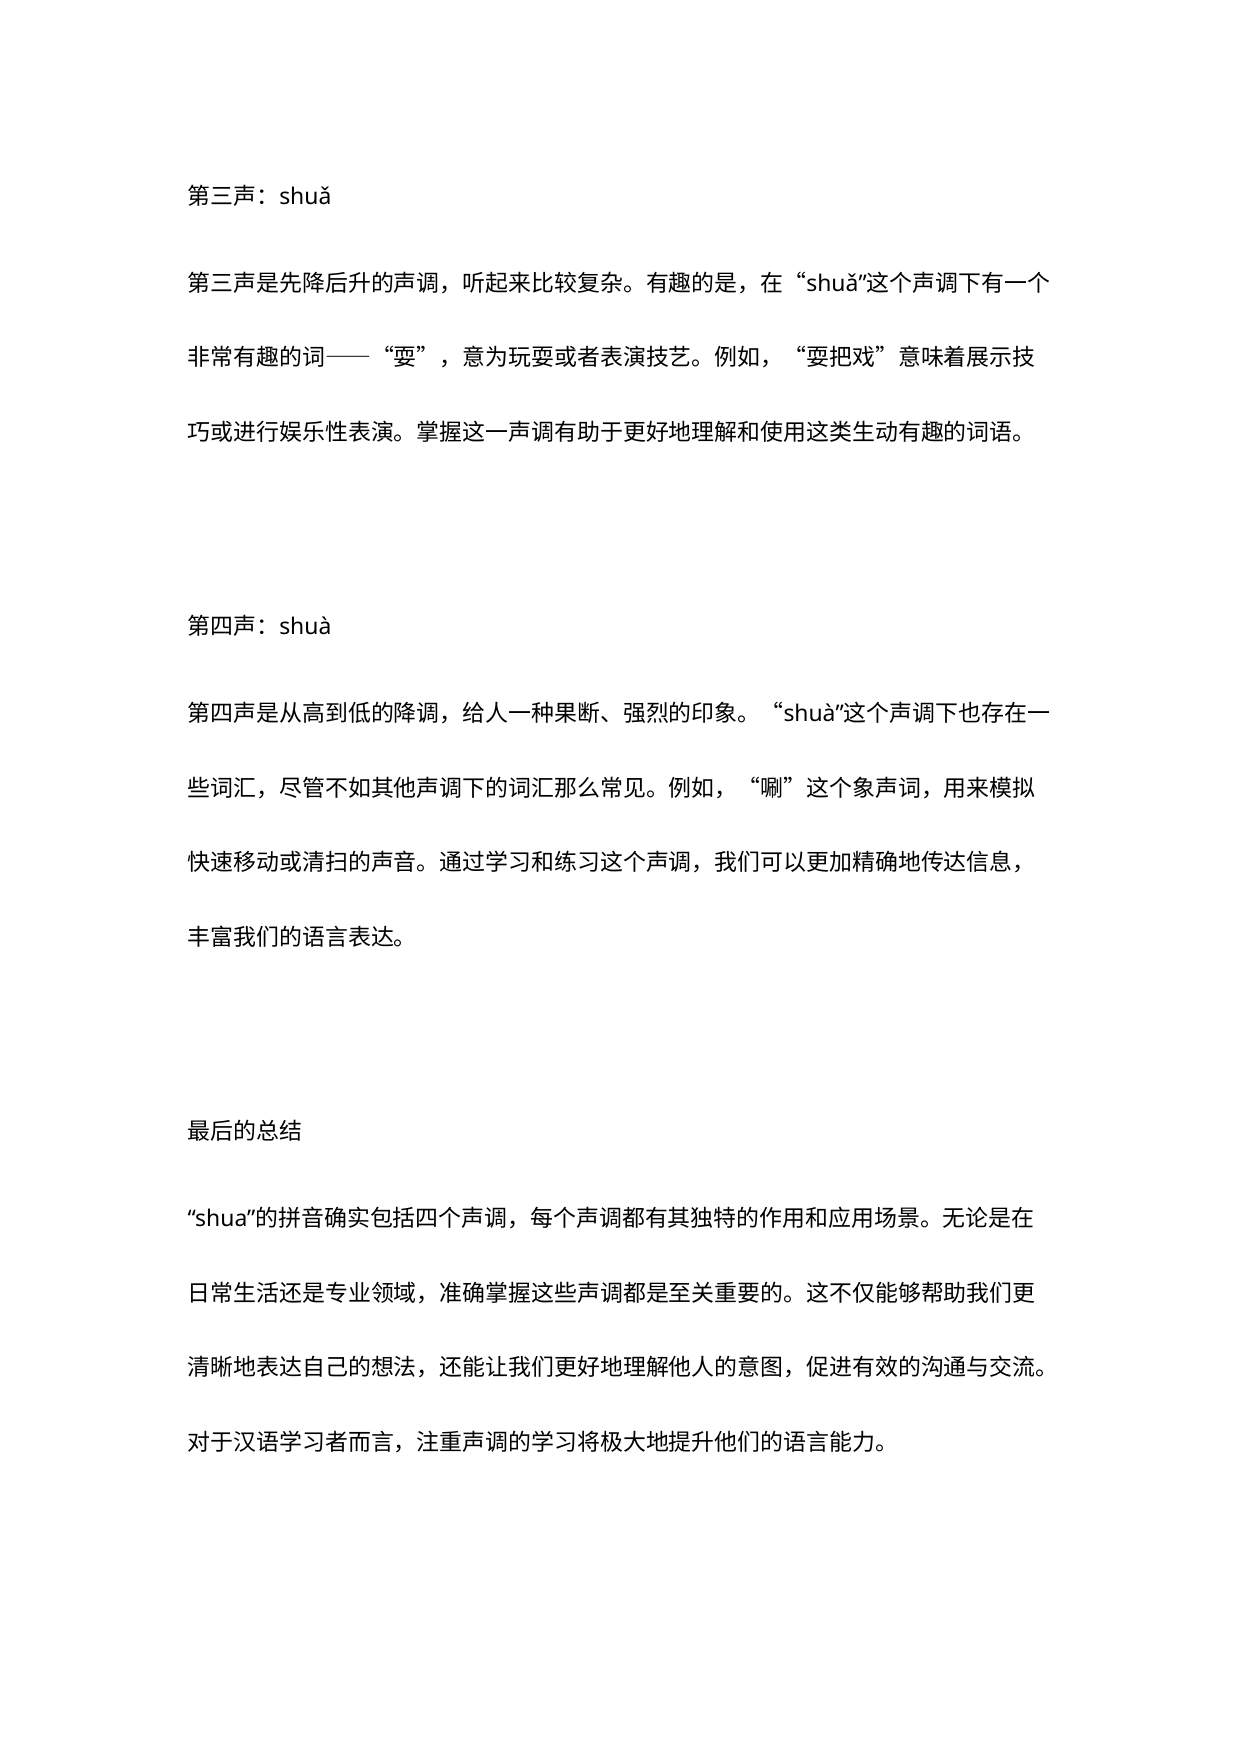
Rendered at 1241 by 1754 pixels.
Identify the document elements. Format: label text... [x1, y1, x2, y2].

text 第四声是从高到低的降调，给人一种果断、强烈的印象。“shuà”这个声调下也存在一些词汇，尽管不如其他声调下的词汇那么常见。例如，“唰”这个象声词，用来模拟快速移动或清扫的声音。通过学习和练习这个声调，我们可以更加精确地传达信息，丰富我们的语言表达。 [187, 679, 1053, 968]
text “shua”的拼音确实包括四个声调，每个声调都有其独特的作用和应用场景。无论是在日常生活还是专业领域，准确掌握这些声调都是至关重要的。这不仅能够帮助我们更清晰地表达自己的想法，还能让我们更好地理解他人的意图，促进有效的沟通与交流。对于汉语学习者而言，注重声调的学习将极大地提升他们的语言能力。 [187, 1184, 1053, 1473]
text 第三声是先降后升的声调，听起来比较复杂。有趣的是，在“shuǎ”这个声调下有一个非常有趣的词——“耍”，意为玩耍或者表演技艺。例如，“耍把戏”意味着展示技巧或进行娱乐性表演。掌握这一声调有助于更好地理解和使用这类生动有趣的词语。 [187, 249, 1053, 463]
text 第三声：shuǎ [187, 162, 1053, 227]
text 第四声：shuà [187, 592, 1053, 657]
text 最后的总结 [187, 1097, 1053, 1162]
